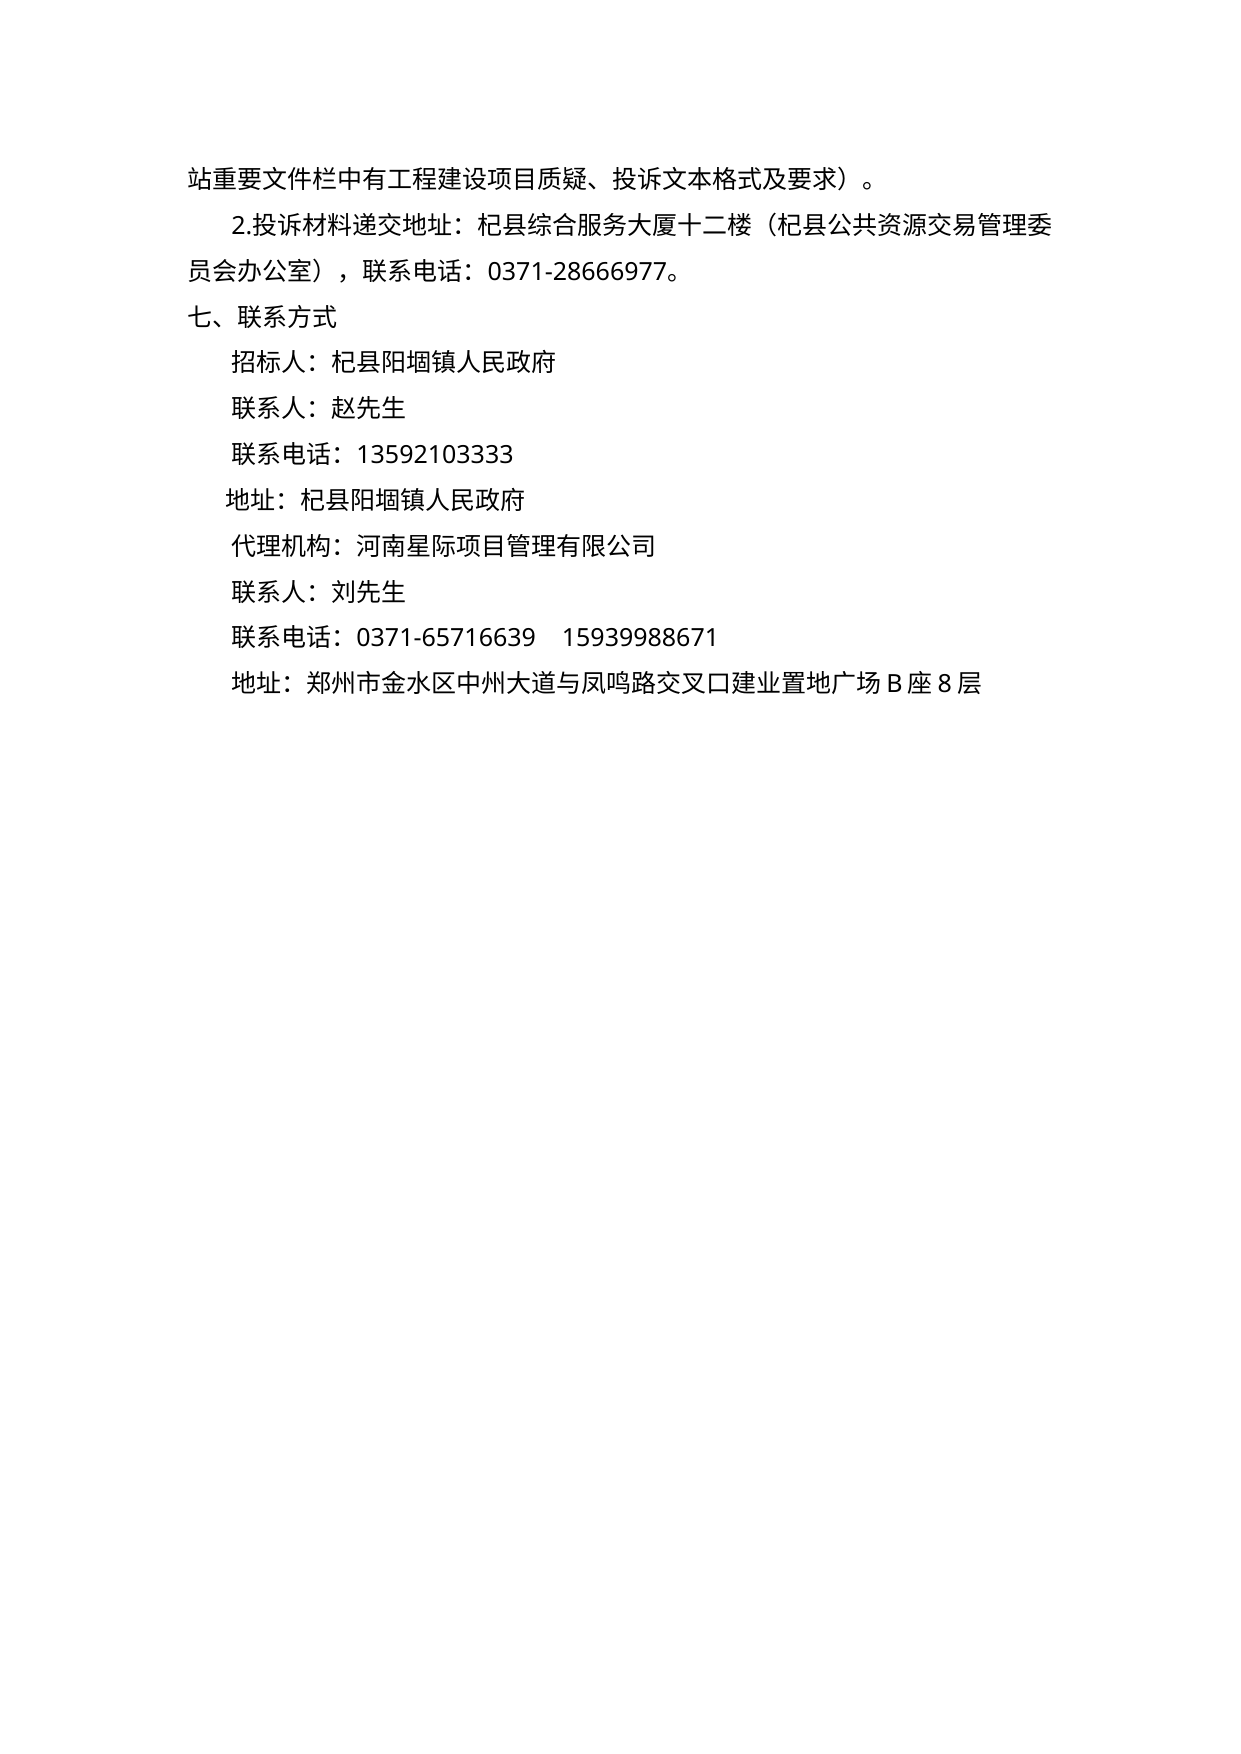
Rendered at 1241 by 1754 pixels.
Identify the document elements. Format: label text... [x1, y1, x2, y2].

text 2.投诉材料递交地址：杞县综合服务大厦十二楼（杞县公共资源交易管理委员会办公室），联系电话：0371-28666977。 [187, 196, 1053, 287]
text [187, 150, 1053, 196]
text 代理机构：河南星际项目管理有限公司 [187, 517, 1053, 562]
text 七、联系方式 [187, 287, 1053, 333]
text 地址：杞县阳堌镇人民政府 [187, 471, 1053, 517]
text 联系电话：13592103333 [187, 425, 1053, 471]
text 地址：郑州市金水区中州大道与凤鸣路交叉口建业置地广场B座8层 [187, 654, 1053, 700]
text 联系电话：0371-65716639 15939988671 [187, 608, 1053, 654]
text 招标人：杞县阳堌镇人民政府 [187, 333, 1053, 379]
text 联系人：刘先生 [187, 562, 1053, 608]
text 联系人：赵先生 [187, 379, 1053, 425]
